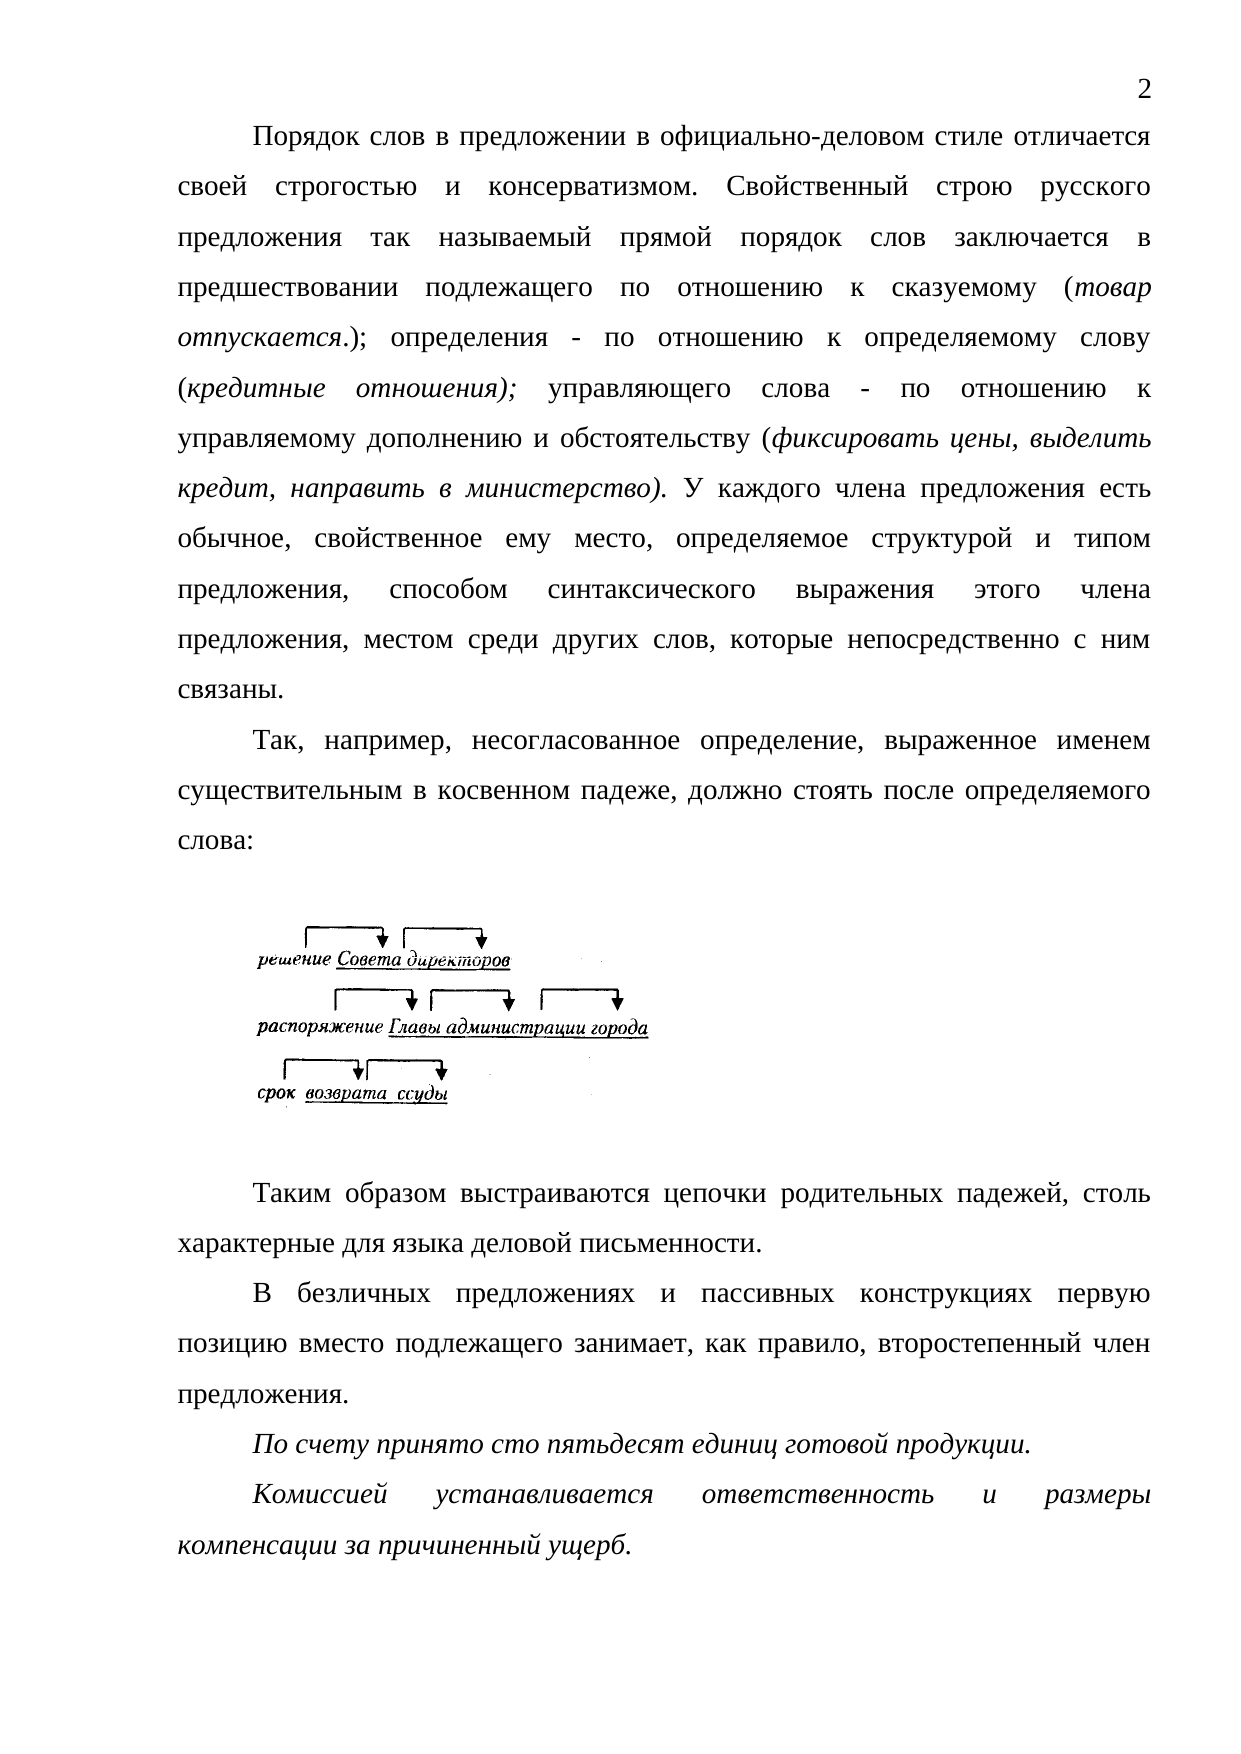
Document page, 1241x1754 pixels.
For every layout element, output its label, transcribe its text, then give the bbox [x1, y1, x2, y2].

text Комиссией устанавливается ответственность и размеры компенсации за причиненный ущерб. [177, 1477, 1152, 1560]
picture [252, 923, 654, 1108]
text Так, например, несогласованное определение, выраженное именем существительным в косвенном падеже, должно стоять после определяемого слова: [177, 722, 1152, 856]
text В безличных предложениях и пассивных конструкциях первую позицию вместо подлежащего занимает, как правило, второстепенный член предложения. [177, 1275, 1152, 1409]
text Порядок слов в предложении в официально-деловом стиле отличается своей строгостью и консерватизмом. Свойственный строю русского предложения так называемый прямой порядок слов заключается в предшествовании подлежащего по отношению к сказуемому (товар отпускается.); определения - по отношению к определяемому слову (кредитные отношения); управляющего слова - по отношению к управляемому дополнению и обстоятельству (фиксировать цены, выделить кредит, направить в министерство). У каждого члена предложения есть обычное, свойственное ему место, определяемое структурой и типом предложения, способом синтаксического выражения этого члена предложения, местом среди других слов, которые непосредственно с ним связаны. [177, 118, 1152, 705]
text По счету принято сто пятьдесят единиц готовой продукции. [177, 1426, 1152, 1460]
text Таким образом выстраиваются цепочки родительных падежей, столь характерные для языка деловой письменности. [177, 1175, 1152, 1258]
